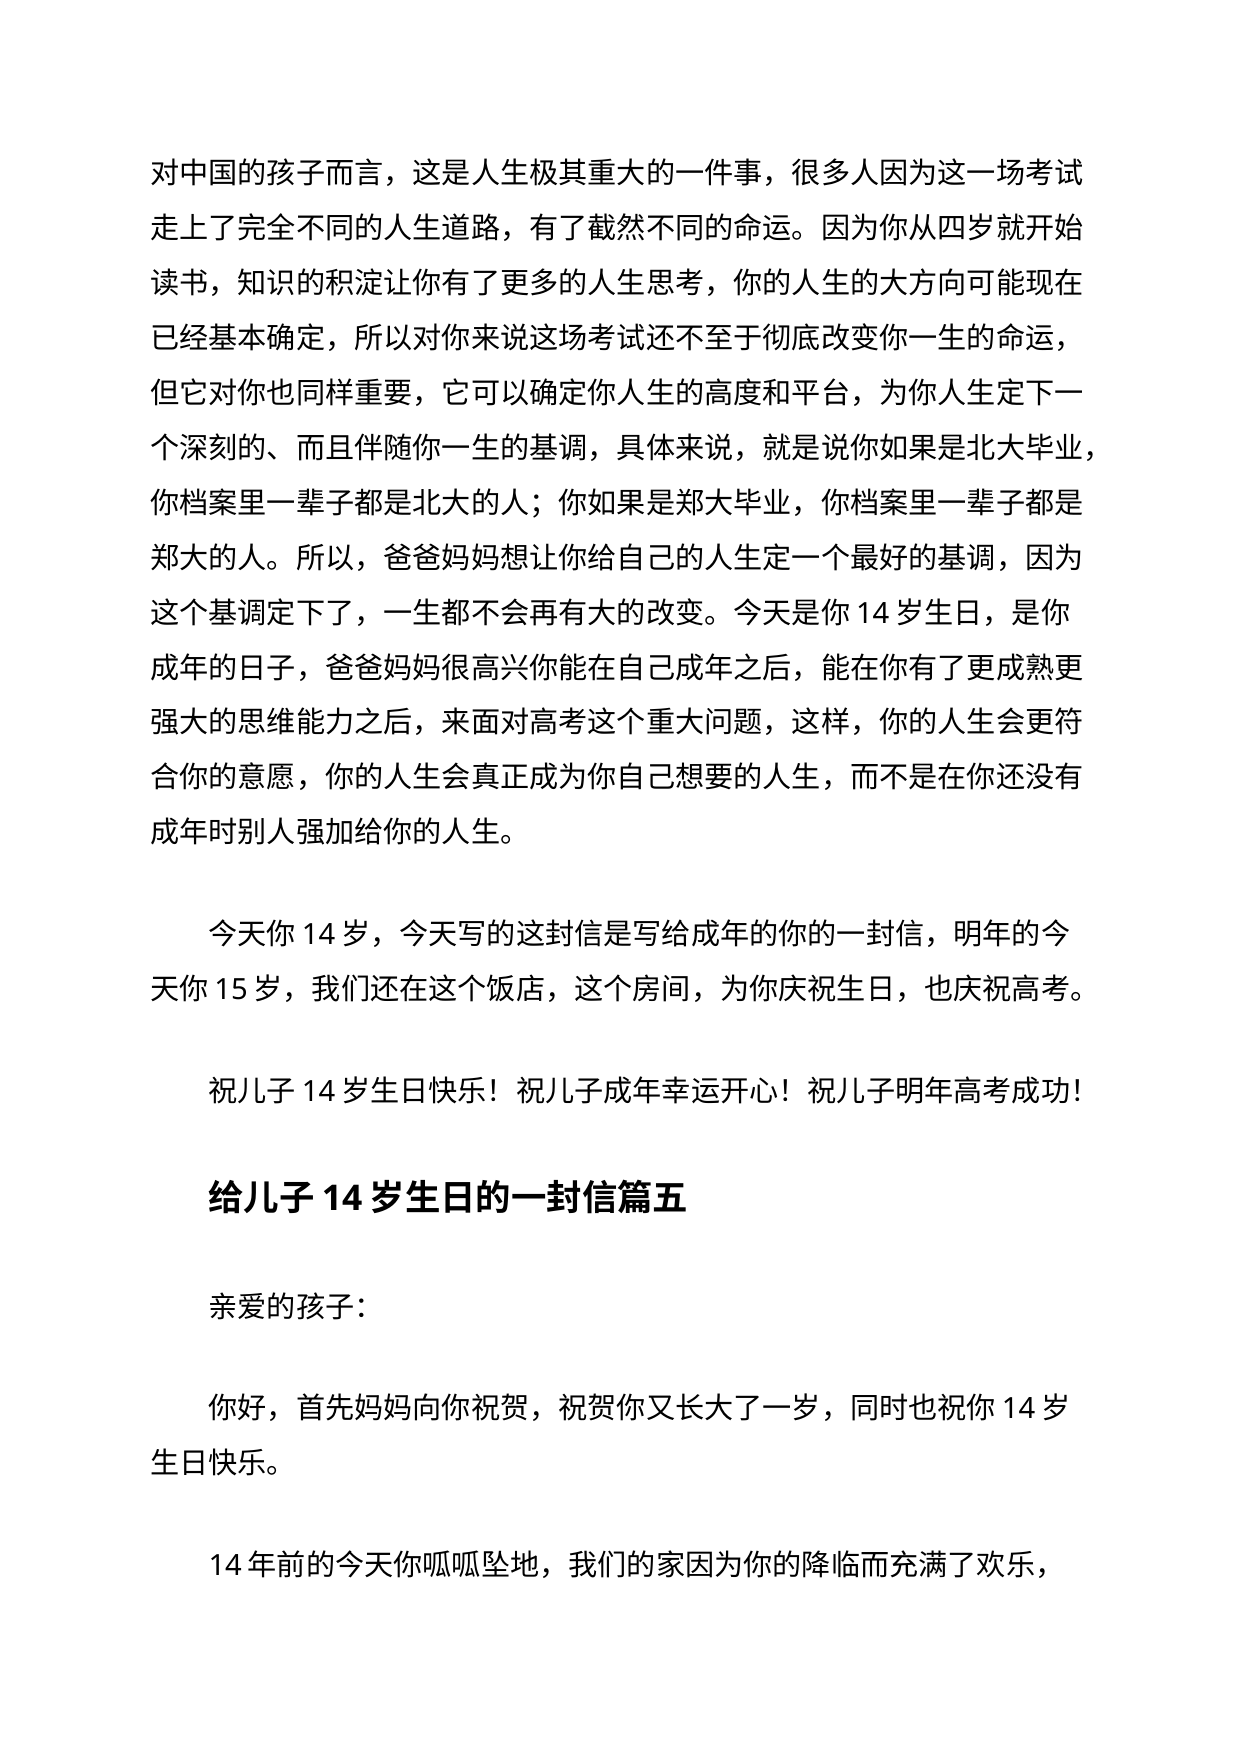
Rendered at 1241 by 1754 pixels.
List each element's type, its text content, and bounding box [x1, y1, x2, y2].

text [150, 1542, 1090, 1584]
text 亲爱的孩子： [150, 1283, 1090, 1325]
text 祝儿子14岁生日快乐！祝儿子成年幸运开心！祝儿子明年高考成功！ [150, 1068, 1090, 1110]
text 今天你14岁，今天写的这封信是写给成年的你的一封信，明年的今天你15岁，我们还在这个饭店，这个房间，为你庆祝生日，也庆祝高考。 [150, 911, 1090, 1008]
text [150, 150, 1090, 851]
text 给儿子14岁生日的一封信篇五 [150, 1169, 1090, 1221]
text 你好，首先妈妈向你祝贺，祝贺你又长大了一岁，同时也祝你14岁生日快乐。 [150, 1385, 1090, 1482]
